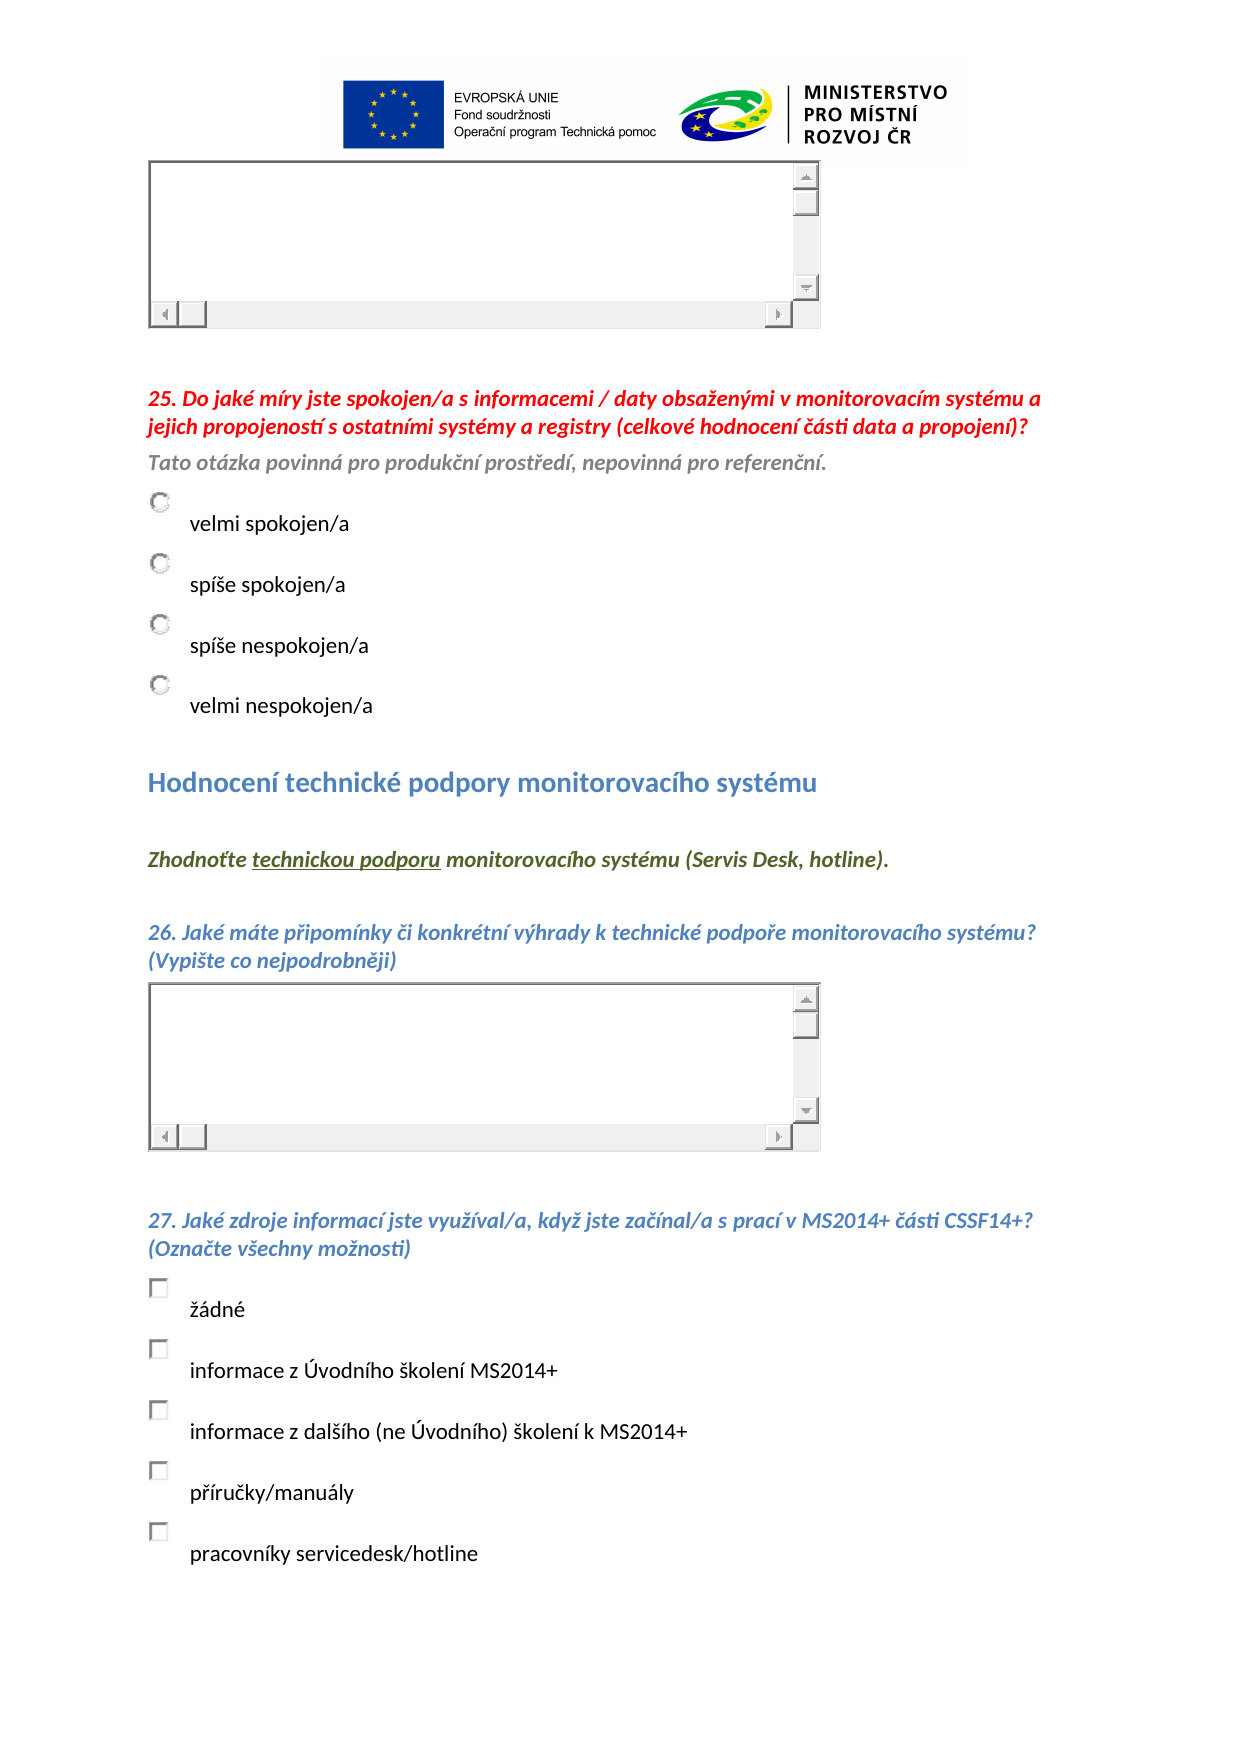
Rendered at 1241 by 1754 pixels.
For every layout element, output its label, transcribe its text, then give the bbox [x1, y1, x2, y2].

picture [321, 59, 968, 171]
text velmi nespokojen/a [148, 667, 1093, 720]
text žádné [148, 1271, 1093, 1323]
subtitle 26. Jaké máte připomínky či konkrétní výhrady k technické podpoře monitorovacího systému? (Vypište co nejpodrobněji) [148, 918, 1093, 974]
subtitle 25. Do jaké míry jste spokojen/a s informacemi / daty obsaženými v monitorovacím systému a jejich propojeností s ostatními systémy a registry (celkové hodnocení části data a propojení)? [148, 384, 1093, 440]
subtitle Zhodnoťte technickou podporu monitorovacího systému (Servis Desk, hotline). [148, 845, 1093, 873]
text informace z dalšího (ne Úvodního) školení k MS2014+ [148, 1392, 1093, 1445]
text spíše nespokojen/a [148, 606, 1093, 659]
subtitle Hodnocení technické podpory monitorovacího systému [148, 764, 1093, 800]
text pracovníky servicedesk/hotline [148, 1514, 1093, 1567]
text velmi spokojen/a [148, 485, 1093, 537]
text Tato otázka povinná pro produkční prostředí, nepovinná pro referenční. [148, 448, 1093, 476]
subtitle 27. Jaké zdroje informací jste využíval/a, když jste začínal/a s prací v MS2014+ části CSSF14+? (Označte všechny možnosti) [148, 1206, 1093, 1262]
picture [794, 163, 818, 171]
text příručky/manuály [148, 1453, 1093, 1506]
text spíše spokojen/a [148, 546, 1093, 598]
text informace z Úvodního školení MS2014+ [148, 1332, 1093, 1384]
